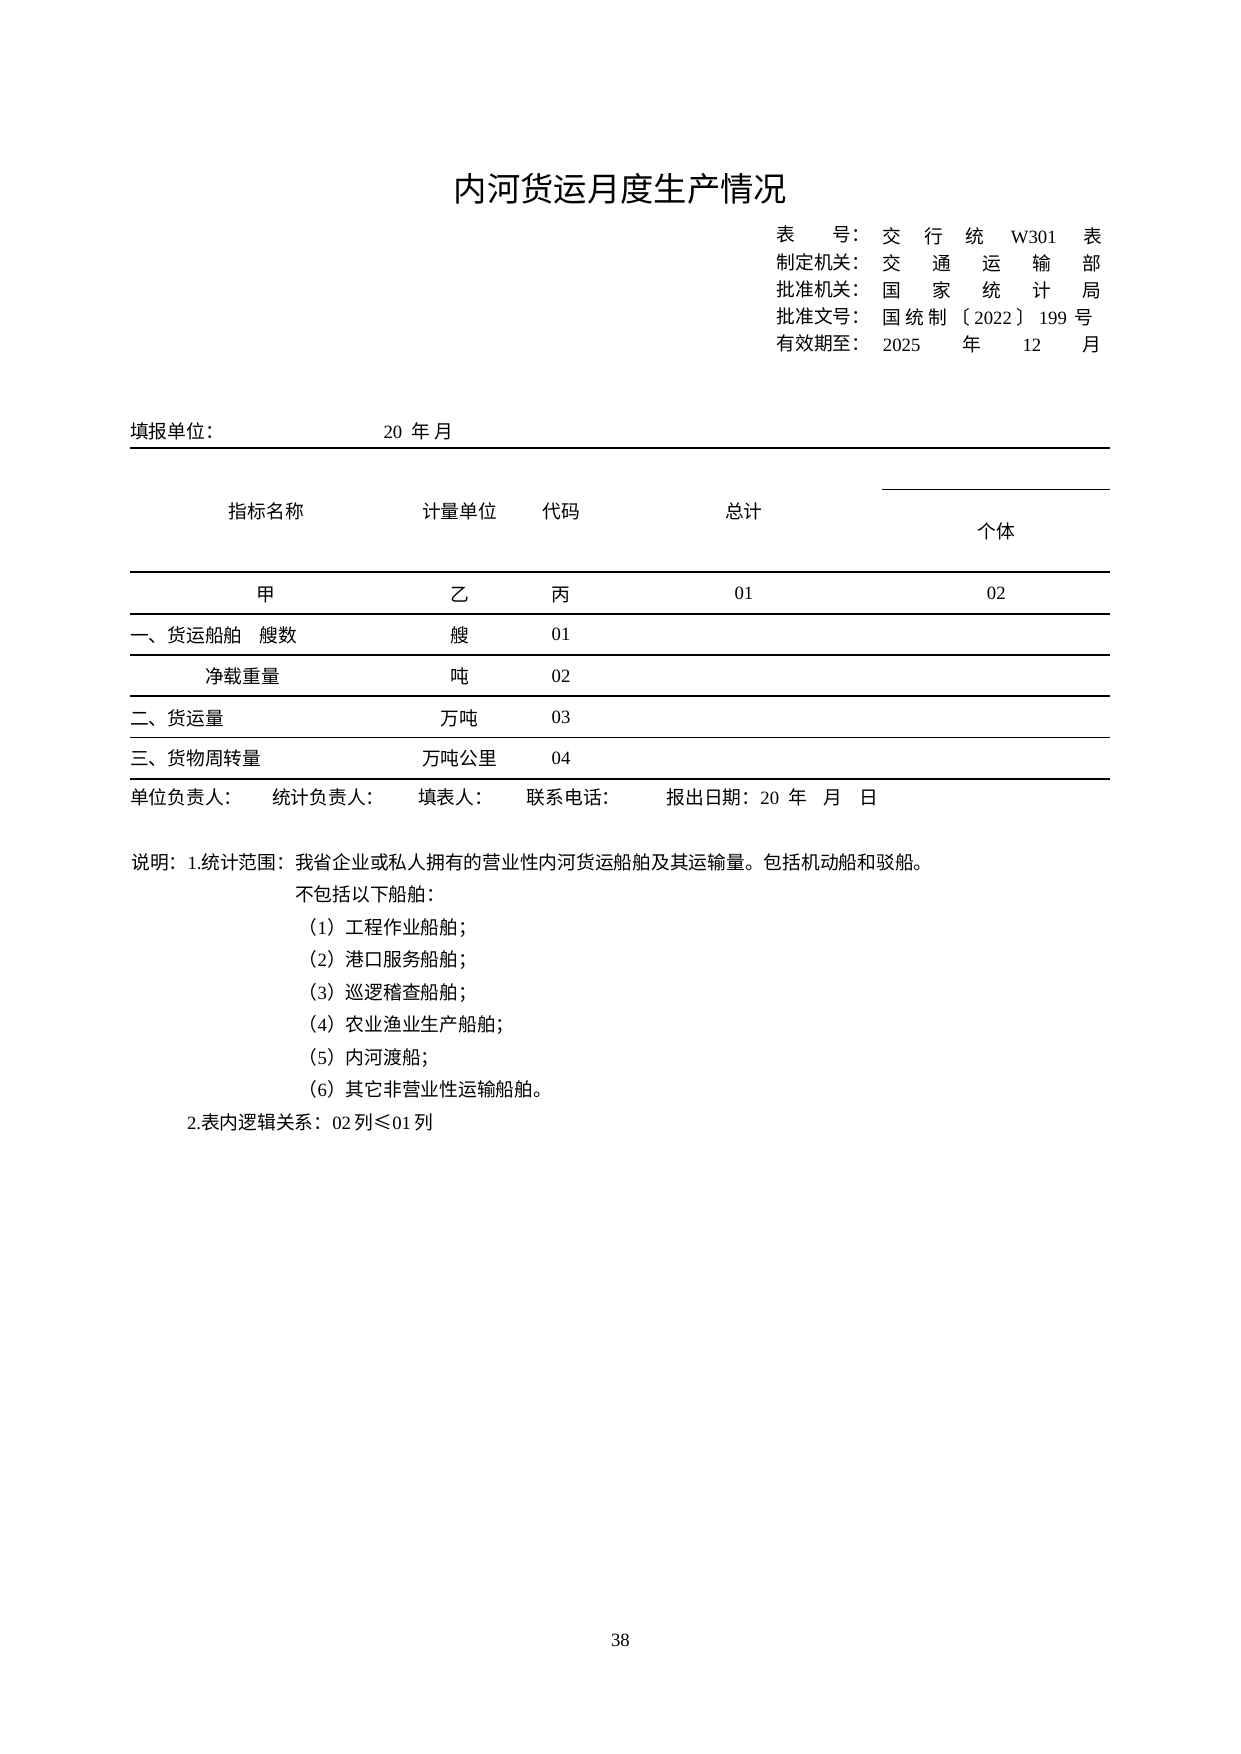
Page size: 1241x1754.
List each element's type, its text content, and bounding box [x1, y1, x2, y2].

text 2.表内逻辑关系：02列≤01列 [187, 1105, 1110, 1137]
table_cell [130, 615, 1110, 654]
text （3）巡逻稽查船舶； [130, 975, 1110, 1007]
text （1）工程作业船舶； [130, 910, 1110, 942]
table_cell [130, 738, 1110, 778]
text 不包括以下船舶： [130, 877, 1110, 910]
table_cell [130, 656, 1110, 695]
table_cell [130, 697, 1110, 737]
text 单位负责人： 统计负责人： 填表人： 联系电话： 报出日期：20 年 月 日 [130, 780, 1110, 812]
text 说明：1.统计范围：我省企业或私人拥有的营业性内河货运船舶及其运输量。包括机动船和驳船。 [131, 845, 1110, 877]
text （5）内河渡船； [130, 1040, 1110, 1072]
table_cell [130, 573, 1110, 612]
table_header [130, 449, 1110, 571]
text （4）农业渔业生产船舶； [130, 1007, 1110, 1040]
text （6）其它非营业性运输船舶。 [130, 1072, 1110, 1105]
text （2）港口服务船舶； [130, 942, 1110, 975]
subtitle 内河货运月度生产情况 [130, 154, 1110, 219]
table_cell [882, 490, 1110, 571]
text 填报单位： 20 年 月 [130, 414, 1110, 447]
